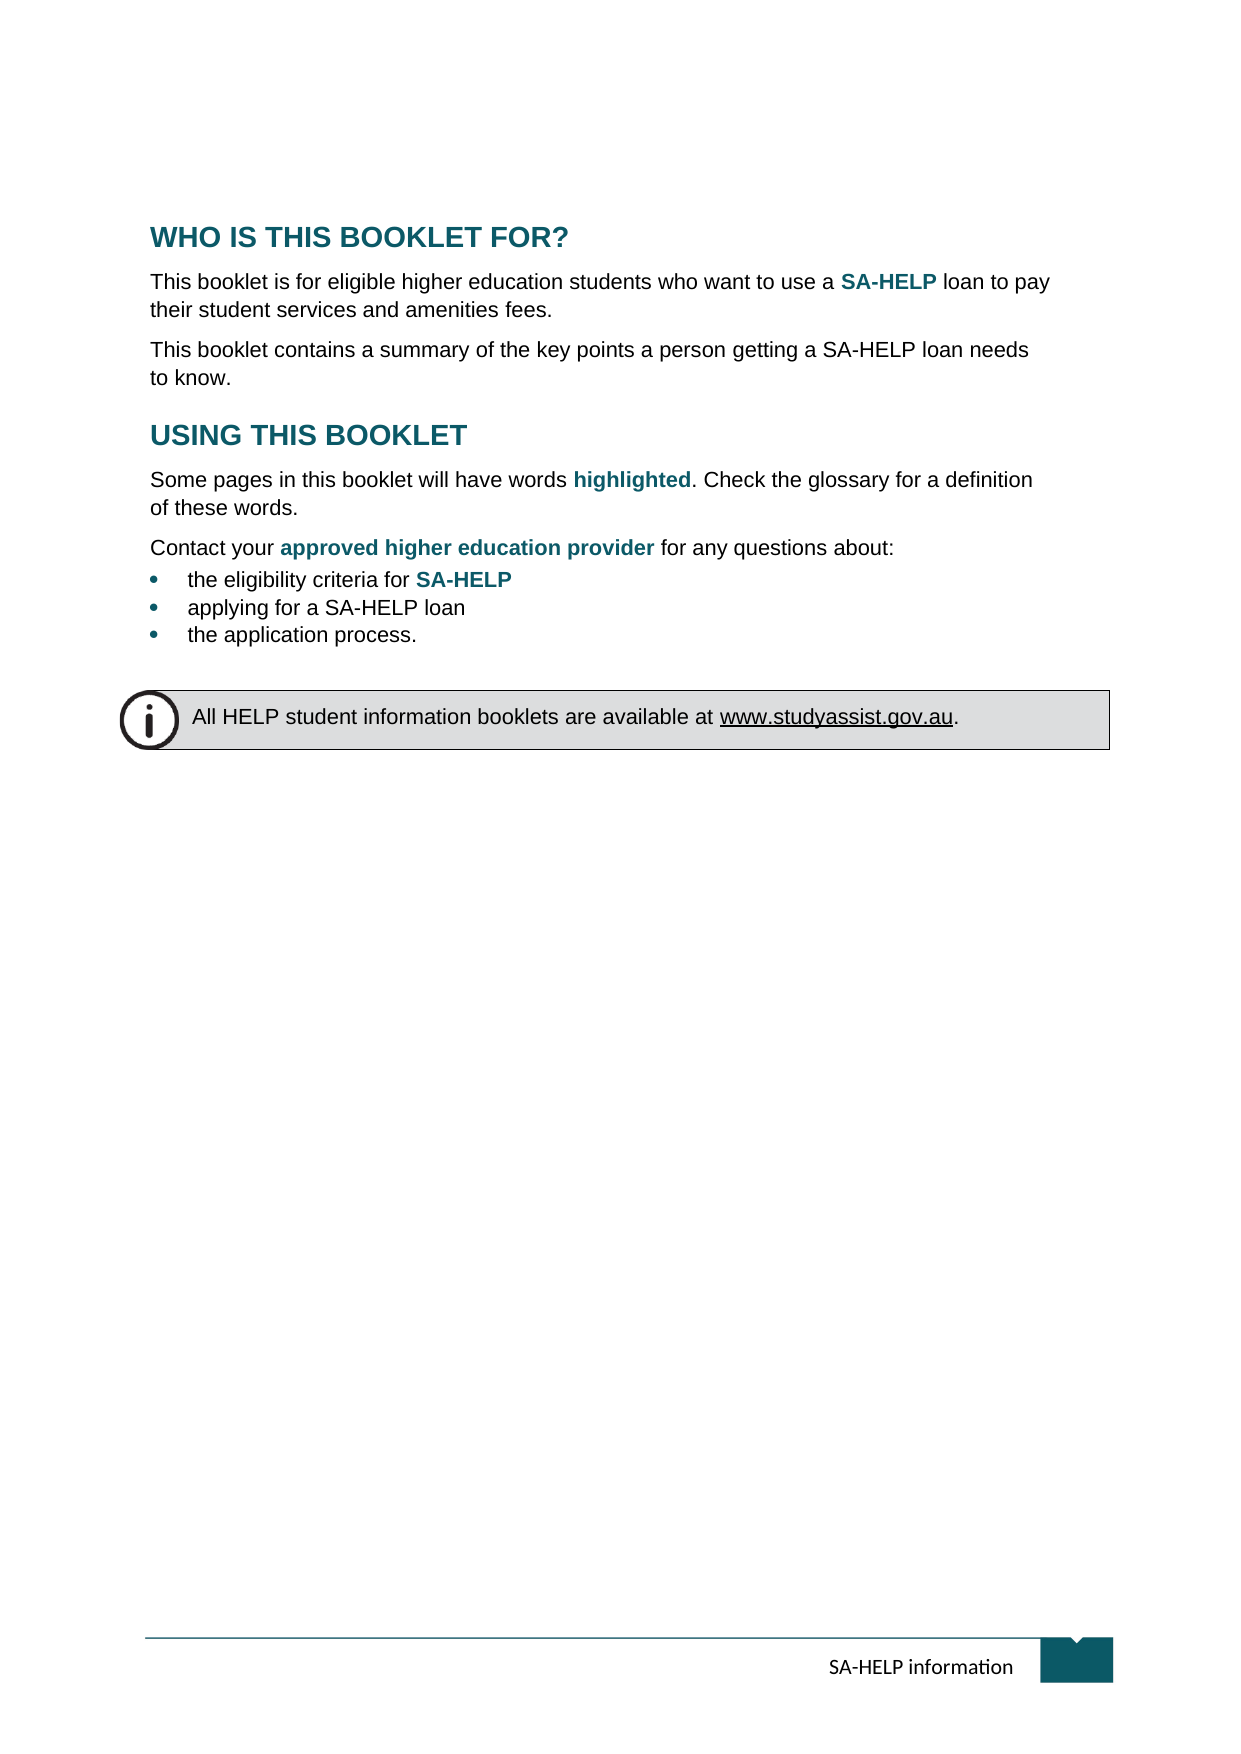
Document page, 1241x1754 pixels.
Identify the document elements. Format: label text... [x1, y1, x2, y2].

text This booklet contains a summary of the key points a person getting a SA-HELP loan needs to know. [150, 337, 1090, 390]
subtitle WHO IS THIS BOOKLET FOR? [150, 220, 1090, 253]
picture [0, 1637, 1234, 1754]
list the application process. [150, 622, 1090, 647]
text Contact your approved higher education provider for any questions about: [150, 535, 1090, 560]
list applying for a SA-HELP loan [150, 594, 1090, 620]
text This booklet is for eligible higher education students who want to use a SA-HELP loan to pay their student services and amenities fees. [150, 269, 1090, 322]
table_header All HELP student information booklets are available at www.studyassist.gov.au. [179, 691, 1109, 749]
list the eligibility criteria for SA-HELP [150, 567, 1090, 592]
picture [119, 690, 179, 750]
subtitle USING THIS BOOKLET [150, 418, 1090, 451]
text Some pages in this booklet will have words highlighted. Check the glossary for a definition of these words. [150, 467, 1090, 520]
